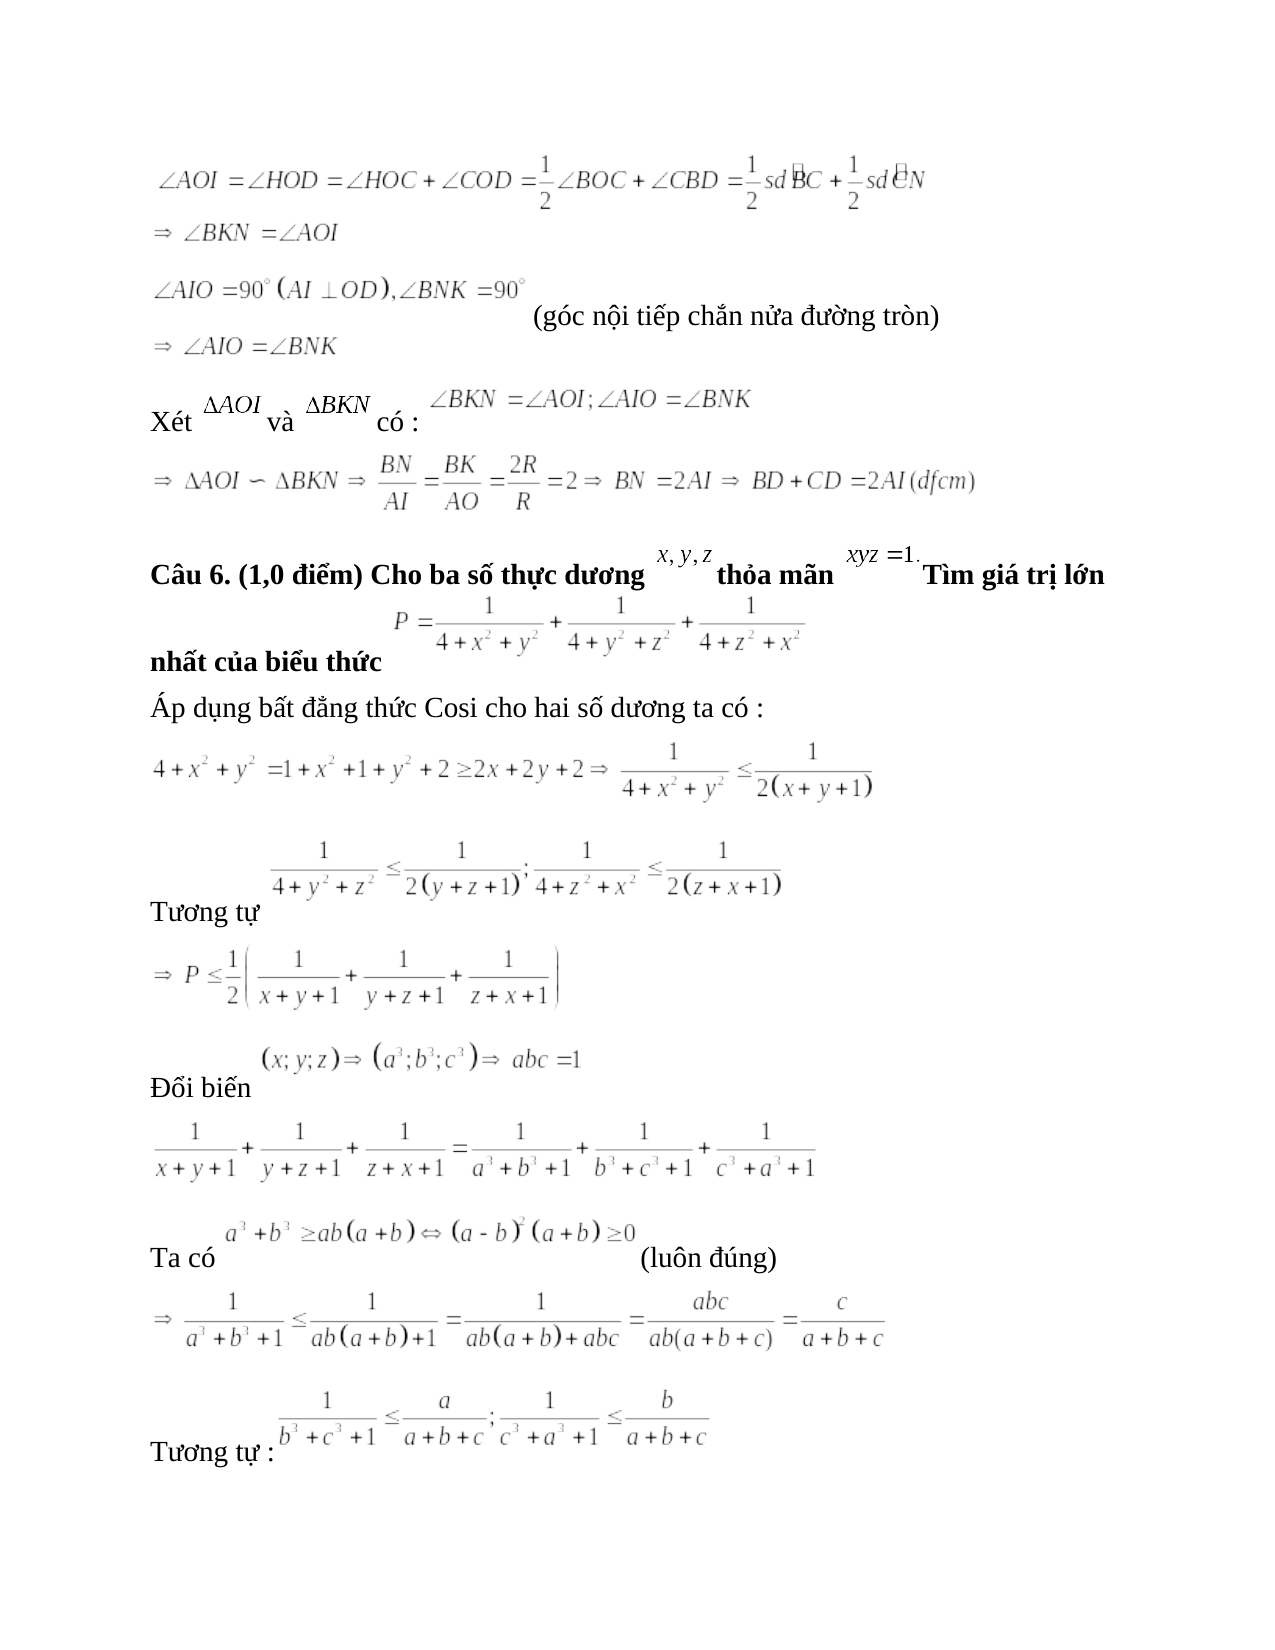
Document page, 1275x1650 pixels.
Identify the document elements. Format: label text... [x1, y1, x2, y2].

text Câu 6. (1,0 điểm) Cho ba số thực dương thỏa mãn Tìm giá trị lớn nhất của biểu thức [150, 539, 1125, 678]
text Ta có (luôn đúng) [150, 1210, 1125, 1274]
text Xét và có : [150, 386, 1125, 437]
text Áp dụng bất đẳng thức Cosi cho hai số dương ta có : [150, 691, 1125, 724]
text Tương tự : [150, 1385, 1125, 1468]
text Tương tự [150, 835, 1125, 927]
text (góc nội tiếp chắn nửa đường tròn) [150, 270, 1125, 373]
text Đổi biến [150, 1040, 1125, 1104]
